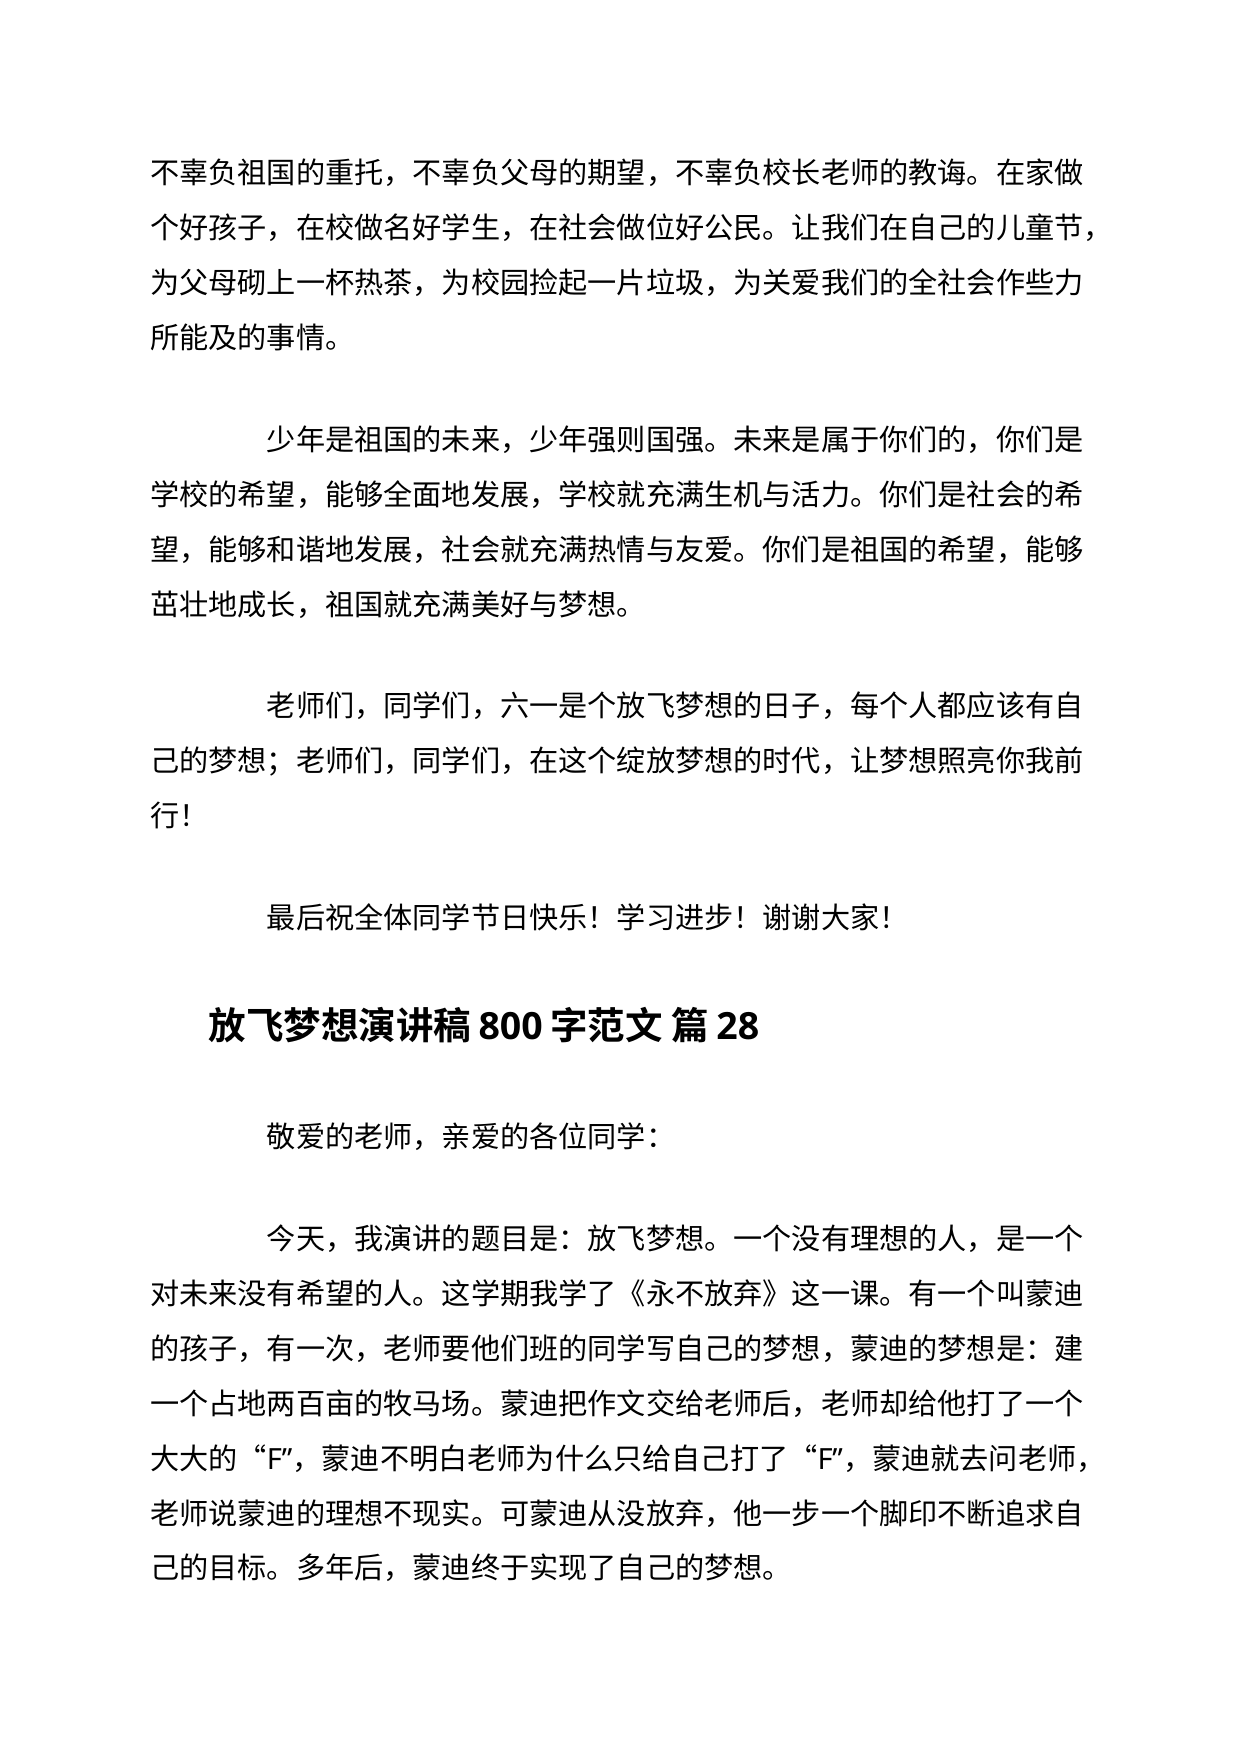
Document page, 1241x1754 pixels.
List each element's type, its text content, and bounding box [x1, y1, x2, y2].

text 少年是祖国的未来，少年强则国强。未来是属于你们的，你们是学校的希望，能够全面地发展，学校就充满生机与活力。你们是社会的希望，能够和谐地发展，社会就充满热情与友爱。你们是祖国的希望，能够茁壮地成长，祖国就充满美好与梦想。 [150, 416, 1090, 623]
text 老师们，同学们，六一是个放飞梦想的日子，每个人都应该有自己的梦想；老师们，同学们，在这个绽放梦想的时代，让梦想照亮你我前行！ [150, 683, 1090, 835]
text 最后祝全体同学节日快乐！学习进步！谢谢大家！ [150, 894, 1090, 937]
text 今天，我演讲的题目是：放飞梦想。一个没有理想的人，是一个对未来没有希望的人。这学期我学了《永不放弃》这一课。有一个叫蒙迪的孩子，有一次，老师要他们班的同学写自己的梦想，蒙迪的梦想是：建一个占地两百亩的牧马场。蒙迪把作文交给老师后，老师却给他打了一个大大的“F”，蒙迪不明白老师为什么只给自己打了“F”，蒙迪就去问老师，老师说蒙迪的理想不现实。可蒙迪从没放弃，他一步一个脚印不断追求自己的目标。多年后，蒙迪终于实现了自己的梦想。 [150, 1216, 1090, 1587]
text 放飞梦想演讲稿800字范文 篇28 [150, 996, 1090, 1051]
text 敬爱的老师，亲爱的各位同学： [150, 1114, 1090, 1156]
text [150, 150, 1090, 357]
